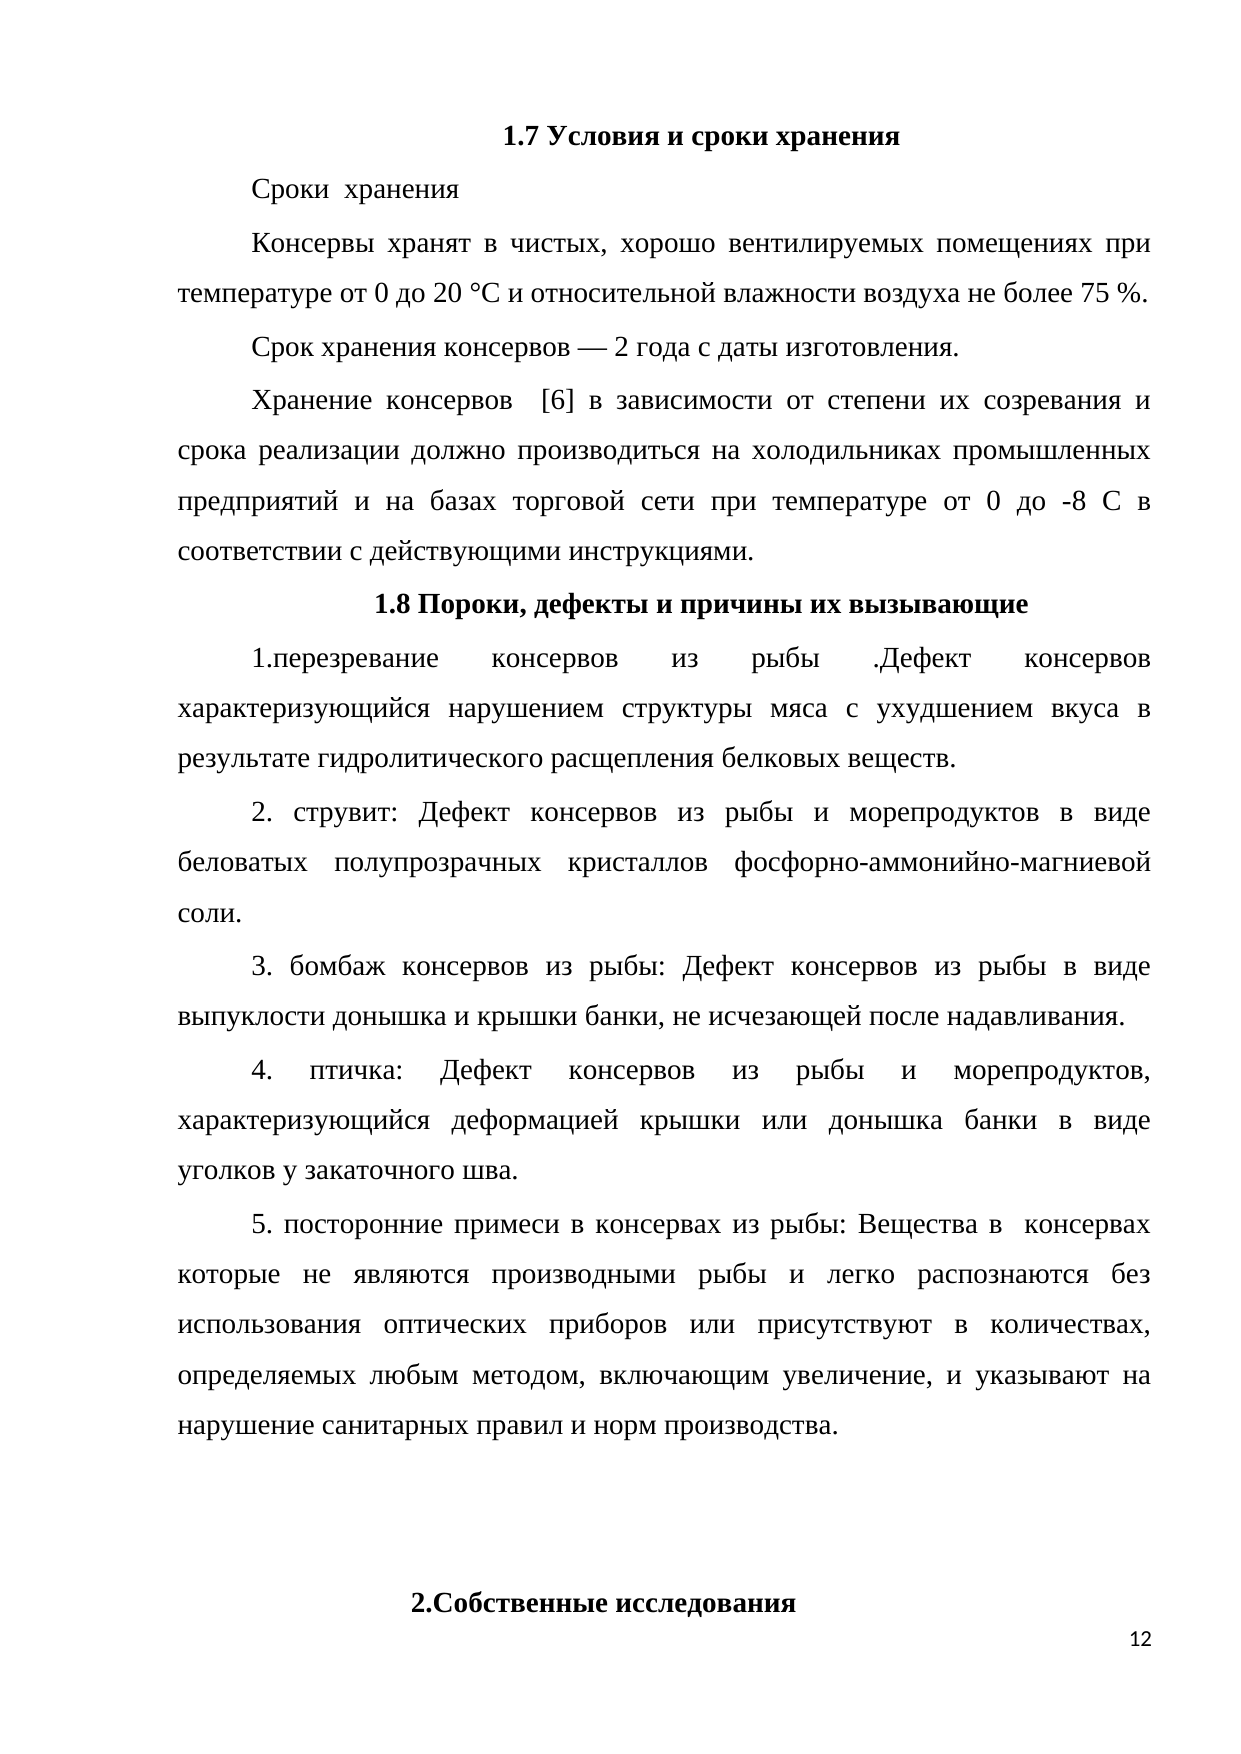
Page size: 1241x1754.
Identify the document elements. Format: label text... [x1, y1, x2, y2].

text Сроки хранения [177, 172, 1152, 205]
text 4. птичка: Дефект консервов из рыбы и морепродуктов, характеризующийся деформацией крышки или донышка банки в виде уголков у закаточного шва. [177, 1052, 1152, 1186]
text 5. посторонние примеси в консервах из рыбы: Вещества в консервах которые не являются производными рыбы и легко распознаются без использования оптических приборов или присутствуют в количествах, определяемых любым методом, включающим увеличение, и указывают на нарушение санитарных правил и норм производства. [177, 1206, 1152, 1441]
text 3. бомбаж консервов из рыбы: Дефект консервов из рыбы в виде выпуклости донышка и крышки банки, не исчезающей после надавливания. [177, 948, 1152, 1032]
text 1.8 Пороки, дефекты и причины их вызывающие [177, 587, 1152, 620]
text Хранение консервов [6] в зависимости от степени их созревания и срока реализации должно производиться на холодильниках промышленных предприятий и на базах торговой сети при температуре от 0 до -8 С в соответствии с действующими инструкциями. [177, 382, 1152, 567]
text 2. струвит: Дефект консервов из рыбы и морепродуктов в виде беловатых полупрозрачных кристаллов фосфорно-аммонийно-магниевой соли. [177, 794, 1152, 928]
text 1.перезревание консервов из рыбы .Дефект консервов характеризующийся нарушением структуры мяса с ухудшением вкуса в результате гидролитического расщепления белковых веществ. [177, 640, 1152, 774]
text Консервы хранят в чистых, хорошо вентилируемых помещениях при температуре от 0 до 20 °С и относительной влажности воздуха не более 75 %. [177, 225, 1152, 309]
text 2.Собственные исследования [177, 1585, 1152, 1619]
text 1.7 Условия и сроки хранения [177, 118, 1152, 152]
text Срок хранения консервов — 2 года с даты изготовления. [177, 329, 1152, 362]
